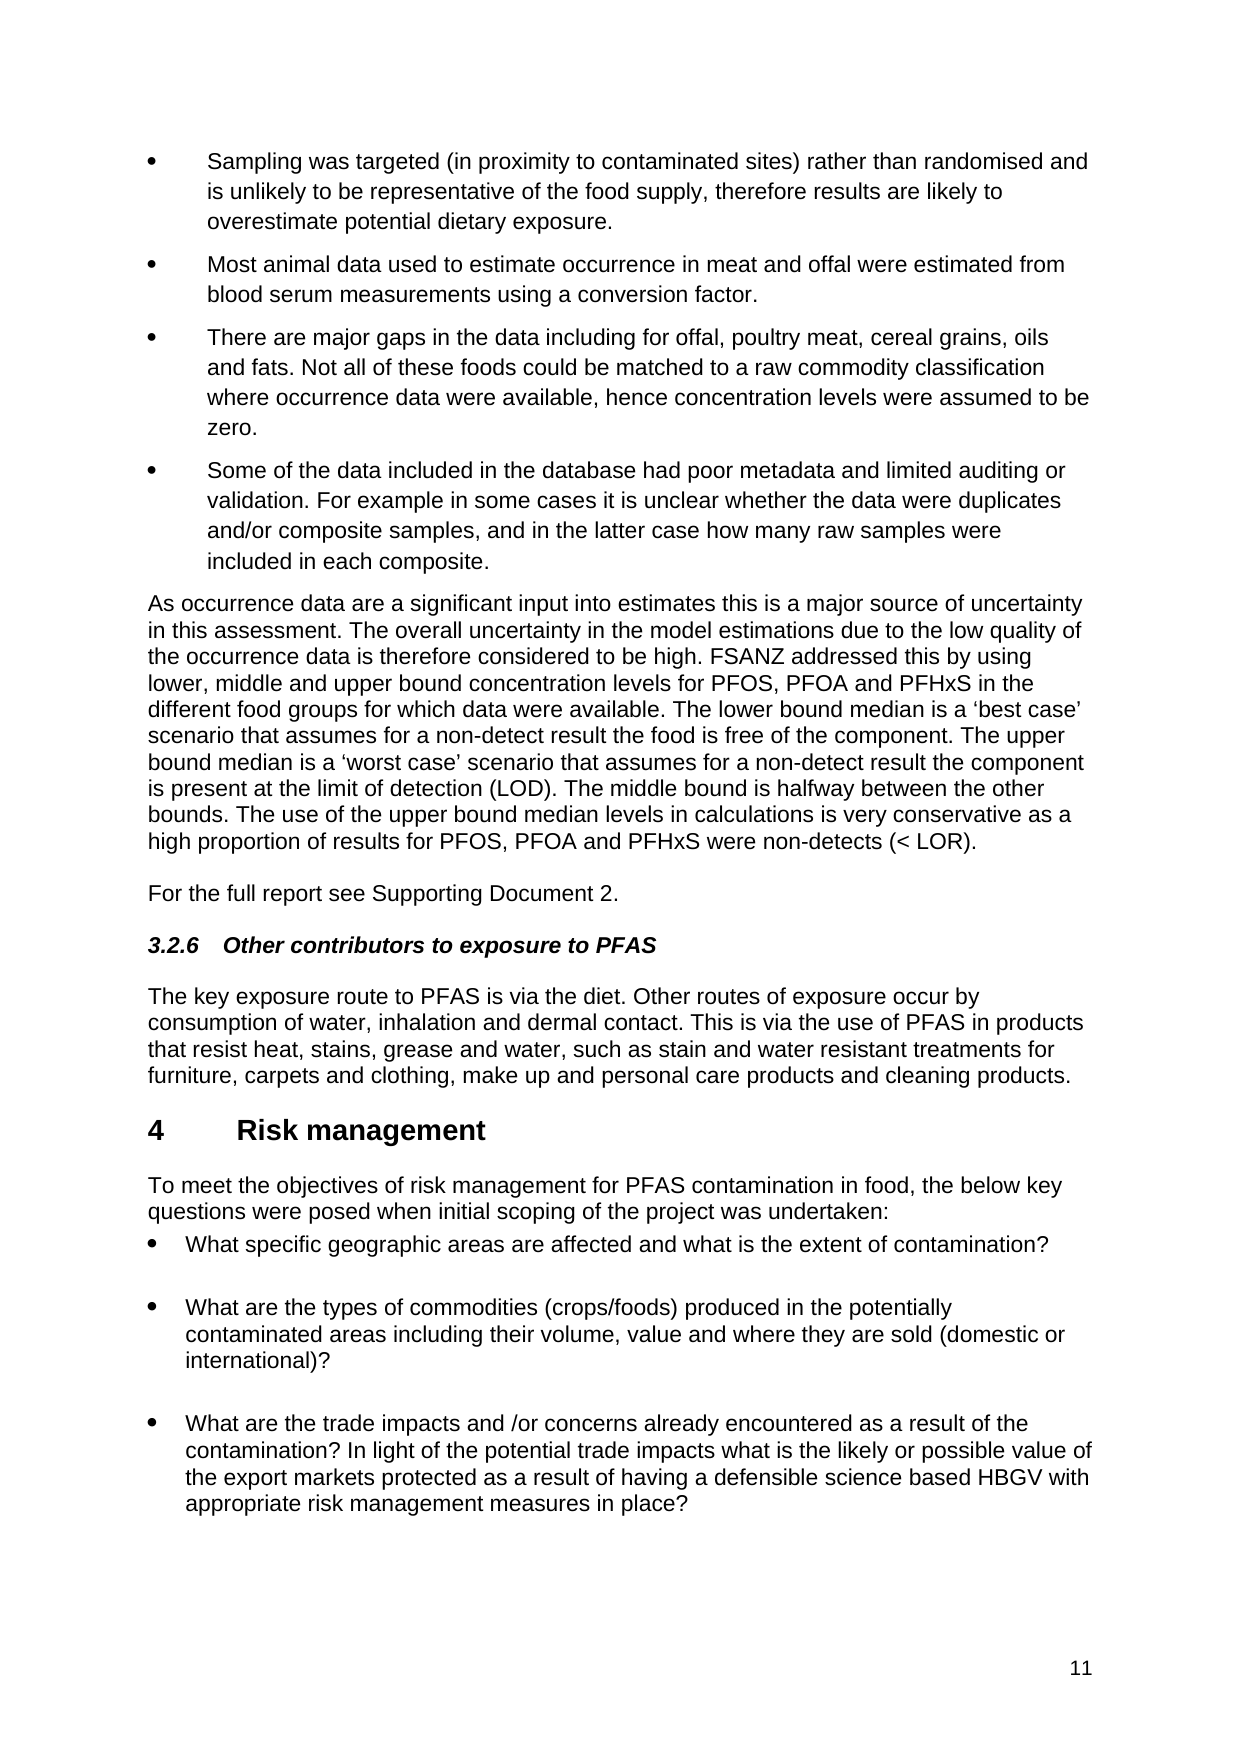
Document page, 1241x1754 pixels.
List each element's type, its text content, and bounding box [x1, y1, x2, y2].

subtitle 4 Risk management [148, 1113, 1092, 1147]
subtitle Other contributors to exposure to PFAS [148, 932, 1092, 958]
text What specific geographic areas are affected and what is the extent of contamination? [148, 1231, 1092, 1258]
text To meet the objectives of risk management for PFAS contamination in food, the below key questions were posed when initial scoping of the project was undertaken: [148, 1172, 1092, 1225]
list Most animal data used to estimate occurrence in meat and offal were estimated from blood serum measurements using a conversion factor. [148, 251, 1092, 307]
text The key exposure route to PFAS is via the diet. Other routes of exposure occur by consumption of water, inhalation and dermal contact. This is via the use of PFAS in products that resist heat, stains, grease and water, such as stain and water resistant treatments for furniture, carpets and clothing, make up and personal care products and cleaning products. [148, 983, 1092, 1088]
text As occurrence data are a significant input into estimates this is a major source of uncertainty in this assessment. The overall uncertainty in the model estimations due to the low quality of the occurrence data is therefore considered to be high. FSANZ addressed this by using lower, middle and upper bound concentration levels for PFOS, PFOA and PFHxS in the different food groups for which data were available. The lower bound median is a ‘best case’ scenario that assumes for a non-detect result the food is free of the component. The upper bound median is a ‘worst case’ scenario that assumes for a non-detect result the component is present at the limit of detection (LOD). The middle bound is halfway between the other bounds. The use of the upper bound median levels in calculations is very conservative as a high proportion of results for PFOS, PFOA and PFHxS were non-detects (< LOR). [148, 590, 1092, 854]
list Some of the data included in the database had poor metadata and limited auditing or validation. For example in some cases it is unclear whether the data were duplicates and/or composite samples, and in the latter case how many raw samples were included in each composite. [148, 457, 1092, 574]
text What are the types of commodities (crops/foods) produced in the potentially contaminated areas including their volume, value and where they are sold (domestic or international)? [148, 1294, 1092, 1374]
text What are the trade impacts and /or concerns already encountered as a result of the contamination? In light of the potential trade impacts what is the likely or possible value of the export markets protected as a result of having a defensible science based HBGV with appropriate risk management measures in place? [148, 1410, 1092, 1516]
text For the full report see Supporting Document 2. [148, 880, 1092, 907]
list Sampling was targeted (in proximity to contaminated sites) rather than randomised and is unlikely to be representative of the food supply, therefore results are likely to overestimate potential dietary exposure. [148, 148, 1092, 234]
list There are major gaps in the data including for offal, poultry meat, cereal grains, oils and fats. Not all of these foods could be matched to a raw commodity classification where occurrence data were available, hence concentration levels were assumed to be zero. [148, 324, 1092, 441]
